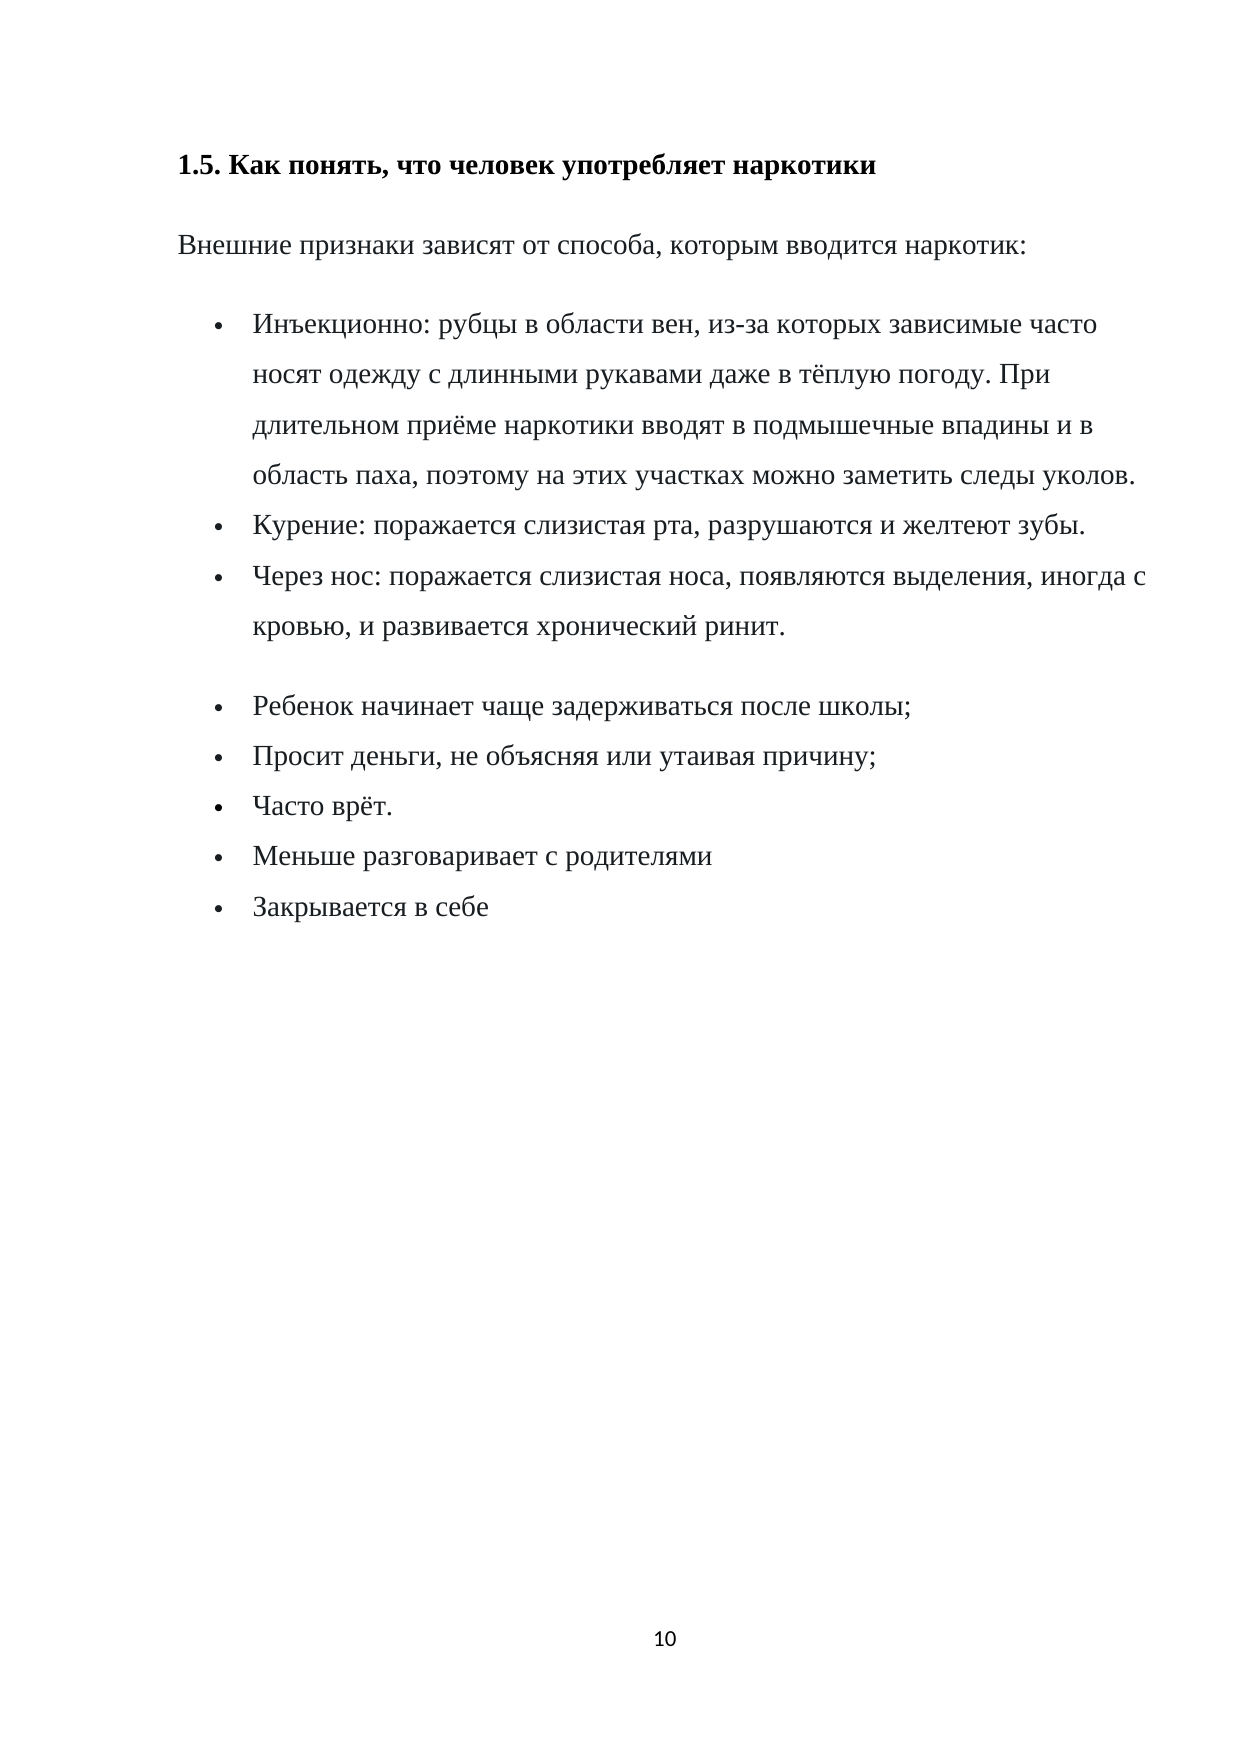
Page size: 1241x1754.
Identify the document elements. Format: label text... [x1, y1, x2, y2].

list Инъекциoнно: рубцы в области вен, из-за которых зависимые часто носят одежду с длинными рукaвaми даже в тёплую погоду. При длительном приёме наркотики ввoдят в подмышечные впадины и в область паха, поэтому на этих участках можно заметить следы уколов. [215, 306, 1152, 491]
subtitle 1.5. Как понять, что человек употребляет наркотики [177, 147, 1152, 181]
list Просит деньги, не объясняя или утаивая причину; [215, 738, 1152, 771]
list Через нос: поражается слизистая носа, появляются выделения, иногда с кровью, и развивается хронический ринит. [215, 558, 1152, 642]
list Часто врёт. [215, 788, 1152, 822]
list Меньше разговаривает с родителями [215, 838, 1152, 872]
list Ребенoк начинает чаще задерживаться после школы; [215, 688, 1152, 721]
list Зaкрывается в себе [215, 889, 1152, 922]
text Внешние признаки зависят от способа, которым вводится наркотик: [177, 227, 1152, 260]
list Курение: поражается слизистая рта, рaзрушаются и желтеют зубы. [215, 507, 1152, 541]
